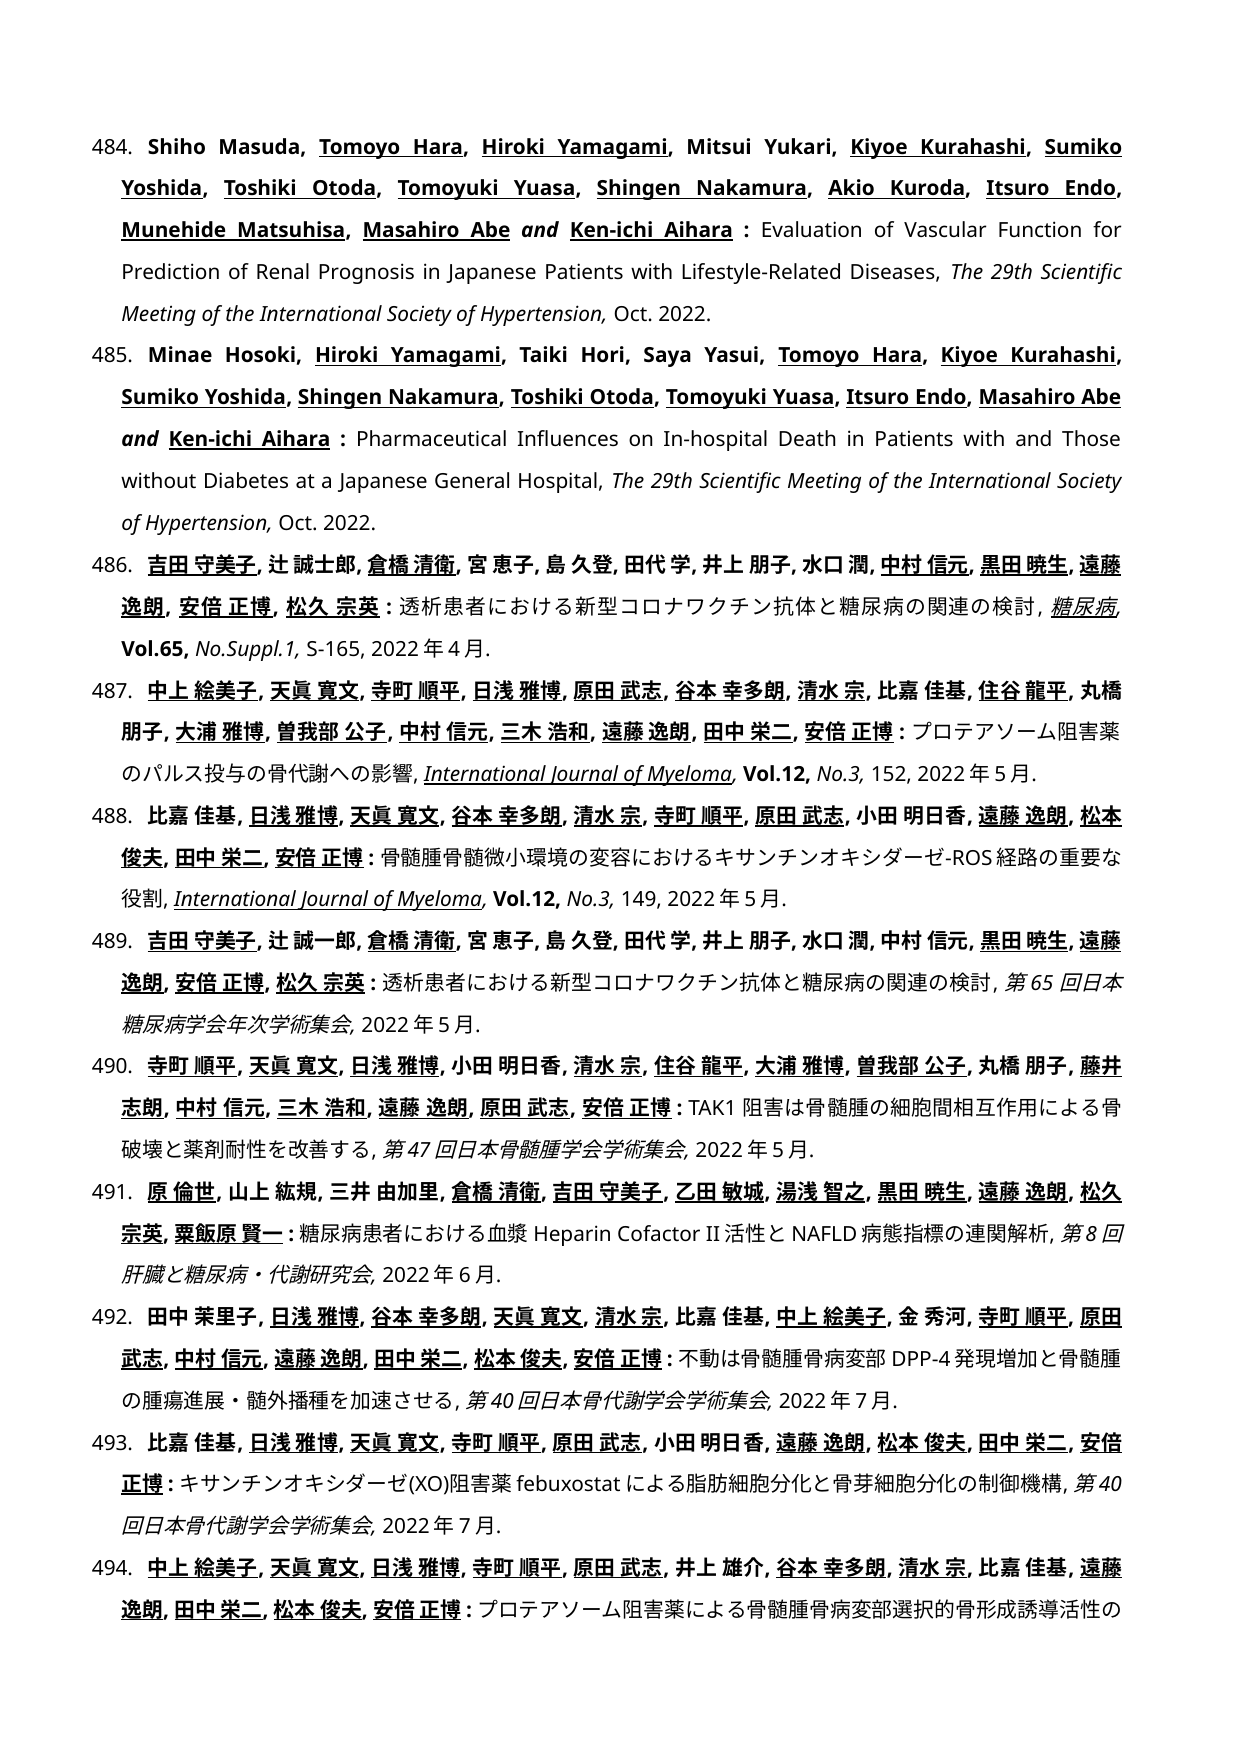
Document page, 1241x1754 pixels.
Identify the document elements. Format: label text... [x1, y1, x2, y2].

list 中上 絵美子, 天眞 寛文, 寺町 順平, 日浅 雅博, 原田 武志, 谷本 幸多朗, 清水 宗, 比嘉 佳基, 住谷 龍平, 丸橋 朋子, 大浦 雅博, 曽我部 公子, 中村 信元, 三木 浩和, 遠藤 逸朗, 田中 栄二, 安倍 正博 : プロテアソーム阻害薬のパルス投与の骨代謝への影響, International Journal of Myeloma, Vol.12, No.3, 152, 2022年5月. [92, 668, 1122, 793]
list 吉田 守美子, 辻 誠一郎, 倉橋 清衛, 宮 恵子, 島 久登, 田代 学, 井上 朋子, 水口 潤, 中村 信元, 黒田 暁生, 遠藤 逸朗, 安倍 正博, 松久 宗英 : 透析患者における新型コロナワクチン抗体と糖尿病の関連の検討, 第 65 回日本糖尿病学会年次学術集会, 2022年5月. [92, 919, 1122, 1044]
list Minae Hosoki, Hiroki Yamagami, Taiki Hori, Saya Yasui, Tomoyo Hara, Kiyoe Kurahashi, Sumiko Yoshida, Shingen Nakamura, Toshiki Otoda, Tomoyuki Yuasa, Itsuro Endo, Masahiro Abe and Ken-ichi Aihara : Pharmaceutical Influences on In-hospital Death in Patients with and Those without Diabetes at a Japanese General Hospital, The 29th Scientific Meeting of the International Society of Hypertension, Oct. 2022. [92, 334, 1122, 543]
list 寺町 順平, 天眞 寛文, 日浅 雅博, 小田 明日香, 清水 宗, 住谷 龍平, 大浦 雅博, 曽我部 公子, 丸橋 朋子, 藤井 志朗, 中村 信元, 三木 浩和, 遠藤 逸朗, 原田 武志, 安倍 正博 : TAK1 阻害は骨髄腫の細胞間相互作用による骨破壊と薬剤耐性を改善する, 第47回日本骨髄腫学会学術集会, 2022年5月. [92, 1044, 1122, 1169]
list 田中 茉里子, 日浅 雅博, 谷本 幸多朗, 天眞 寛文, 清水 宗, 比嘉 佳基, 中上 絵美子, 金 秀河, 寺町 順平, 原田 武志, 中村 信元, 遠藤 逸朗, 田中 栄二, 松本 俊夫, 安倍 正博 : 不動は骨髄腫骨病変部DPP-4発現増加と骨髄腫の腫瘍進展・髄外播種を加速させる, 第40回日本骨代謝学会学術集会, 2022年7月. [92, 1295, 1122, 1420]
list 比嘉 佳基, 日浅 雅博, 天眞 寛文, 寺町 順平, 原田 武志, 小田 明日香, 遠藤 逸朗, 松本 俊夫, 田中 栄二, 安倍 正博 : キサンチンオキシダーゼ(XO)阻害薬febuxostatによる脂肪細胞分化と骨芽細胞分化の制御機構, 第40回日本骨代謝学会学術集会, 2022年7月. [92, 1420, 1122, 1545]
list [92, 1545, 1122, 1629]
list Shiho Masuda, Tomoyo Hara, Hiroki Yamagami, Mitsui Yukari, Kiyoe Kurahashi, Sumiko Yoshida, Toshiki Otoda, Tomoyuki Yuasa, Shingen Nakamura, Akio Kuroda, Itsuro Endo, Munehide Matsuhisa, Masahiro Abe and Ken-ichi Aihara : Evaluation of Vascular Function for Prediction of Renal Prognosis in Japanese Patients with Lifestyle-Related Diseases, The 29th Scientific Meeting of the International Society of Hypertension, Oct. 2022. [92, 125, 1122, 334]
list 吉田 守美子, 辻 誠士郎, 倉橋 清衛, 宮 恵子, 島 久登, 田代 学, 井上 朋子, 水口 潤, 中村 信元, 黒田 暁生, 遠藤 逸朗, 安倍 正博, 松久 宗英 : 透析患者における新型コロナワクチン抗体と糖尿病の関連の検討, 糖尿病, Vol.65, No.Suppl.1, S-165, 2022年4月. [92, 543, 1122, 668]
list 原 倫世, 山上 紘規, 三井 由加里, 倉橋 清衛, 吉田 守美子, 乙田 敏城, 湯浅 智之, 黒田 暁生, 遠藤 逸朗, 松久 宗英, 粟飯原 賢一 : 糖尿病患者における血漿Heparin Cofactor II活性とNAFLD病態指標の連関解析, 第8回肝臓と糖尿病・代謝研究会, 2022年6月. [92, 1169, 1122, 1295]
list 比嘉 佳基, 日浅 雅博, 天眞 寛文, 谷本 幸多朗, 清水 宗, 寺町 順平, 原田 武志, 小田 明日香, 遠藤 逸朗, 松本 俊夫, 田中 栄二, 安倍 正博 : 骨髄腫骨髄微小環境の変容におけるキサンチンオキシダーゼ-ROS経路の重要な役割, International Journal of Myeloma, Vol.12, No.3, 149, 2022年5月. [92, 793, 1122, 919]
